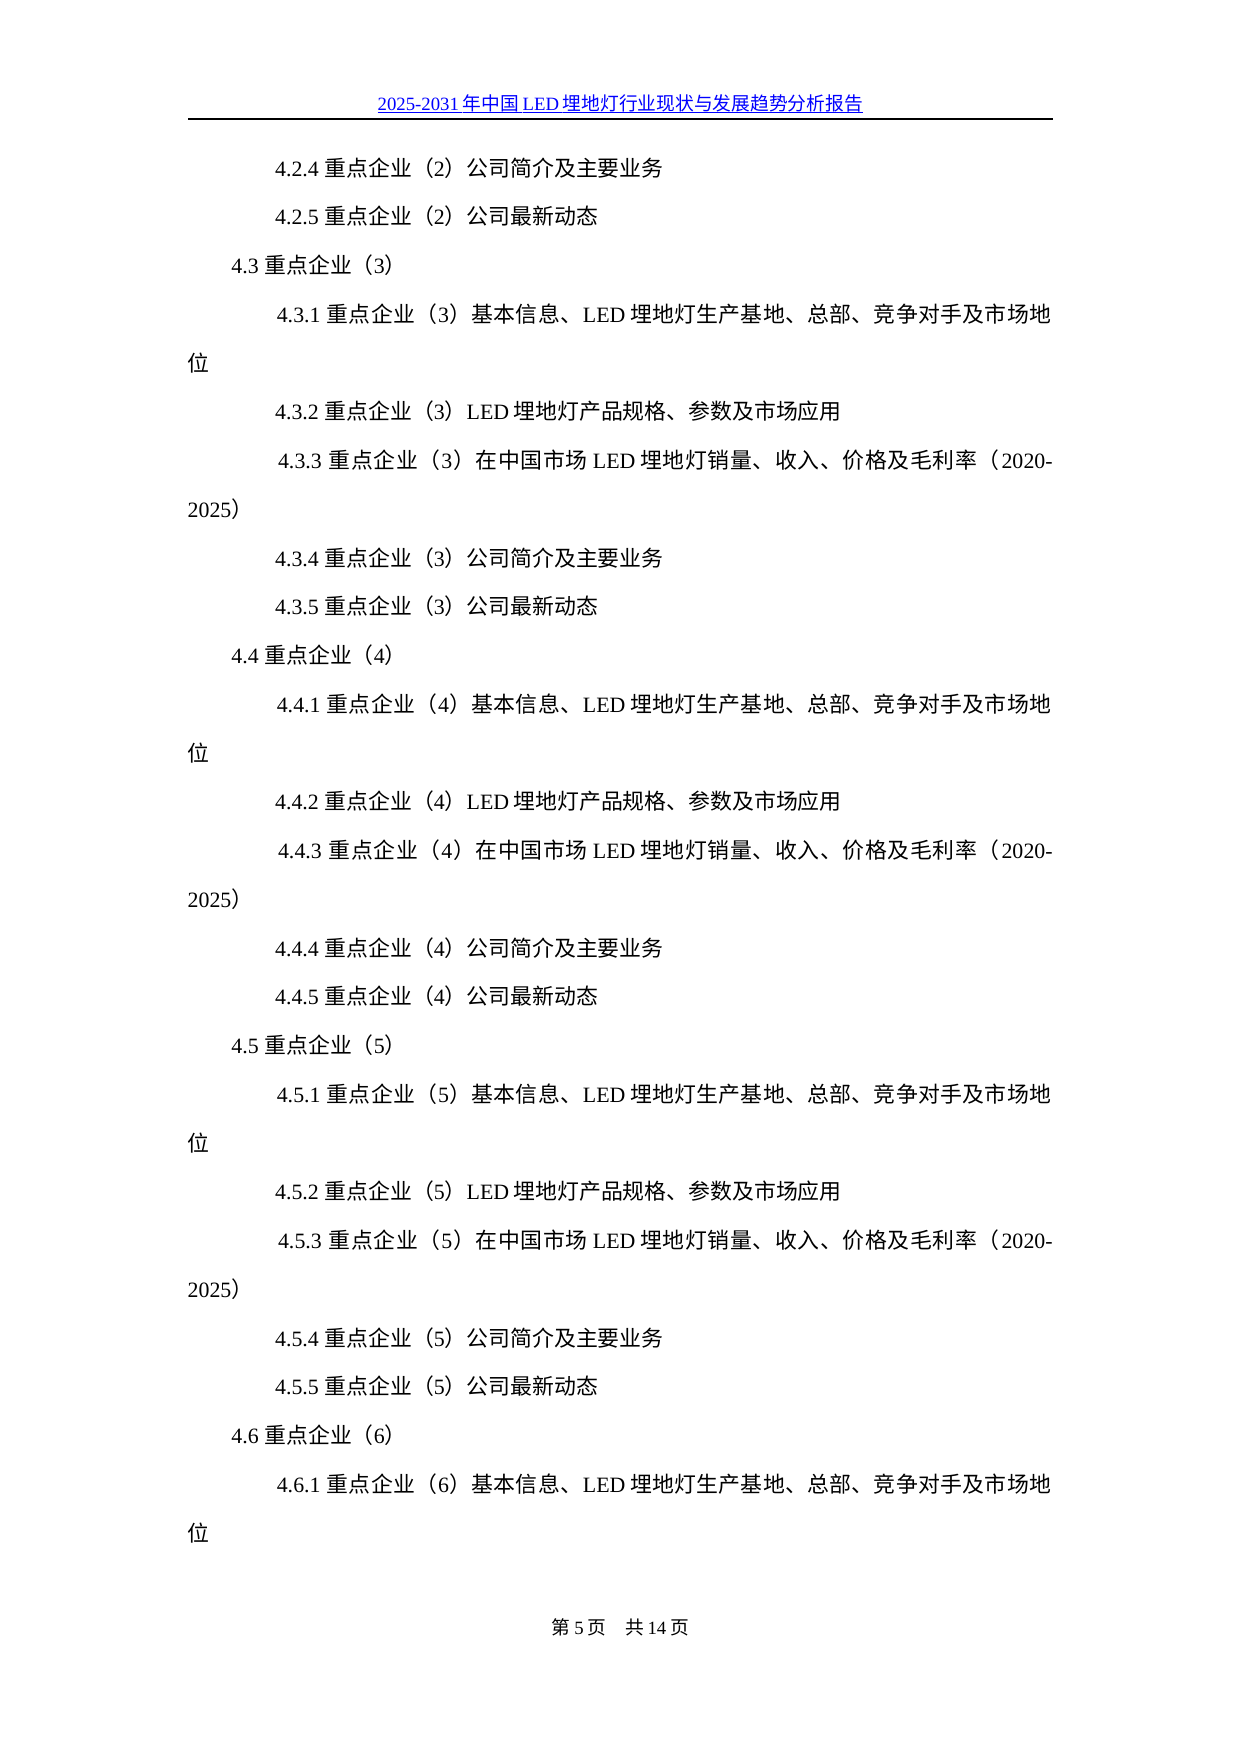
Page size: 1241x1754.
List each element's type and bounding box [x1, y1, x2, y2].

text [187, 150, 1053, 1548]
